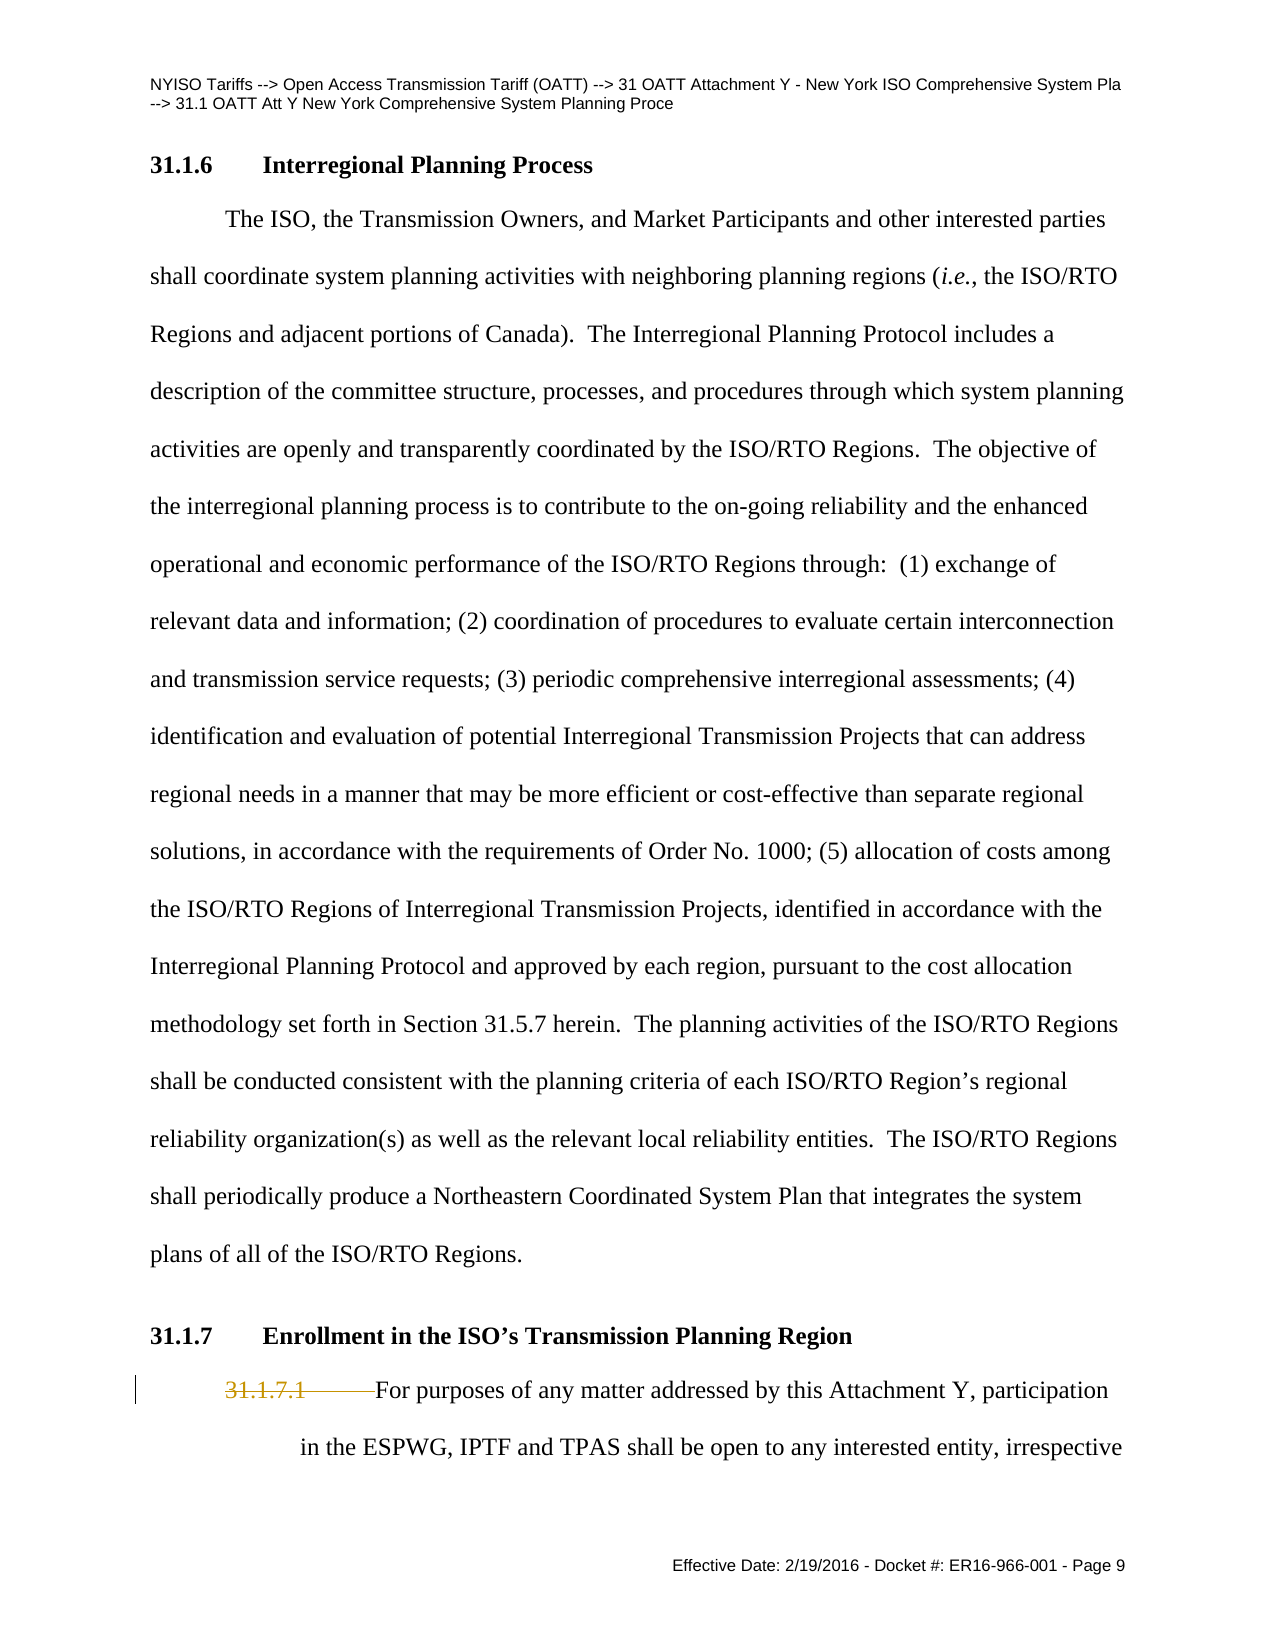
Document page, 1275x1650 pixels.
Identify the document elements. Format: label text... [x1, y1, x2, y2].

subtitle 31.1.7 Enrollment in the ISO’s Transmission Planning Region [150, 1321, 1059, 1350]
text The ISO, the Transmission Owners, and Market Participants and other interested parties shall coordinate system planning activities with neighboring planning regions (i.e., the ISO/RTO Regions and adjacent portions of Canada). The Interregional Planning Protocol includes a description of the committee structure, processes, and procedures through which system planning activities are openly and transparently coordinated by the ISO/RTO Regions. The objective of the interregional planning process is to contribute to the on-going reliability and the enhanced operational and economic performance of the ISO/RTO Regions through: (1) exchange of relevant data and information; (2) coordination of procedures to evaluate certain interconnection and transmission service requests; (3) periodic comprehensive interregional assessments; (4) identification and evaluation of potential Interregional Transmission Projects that can address regional needs in a manner that may be more efficient or cost-effective than separate regional solutions, in accordance with the requirements of Order No. 1000; (5) allocation of costs among the ISO/RTO Regions of Interregional Transmission Projects, identified in accordance with the Interregional Planning Protocol and approved by each region, pursuant to the cost allocation methodology set forth in Section 31.5.7 herein. The planning activities of the ISO/RTO Regions shall be conducted consistent with the planning criteria of each ISO/RTO Region’s regional reliability organization(s) as well as the relevant local reliability entities. The ISO/RTO Regions shall periodically produce a Northeastern Coordinated System Plan that integrates the system plans of all of the ISO/RTO Regions. [150, 204, 1125, 1267]
subtitle 31.1.6 Interregional Planning Process [150, 150, 1059, 179]
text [225, 1375, 1125, 1461]
